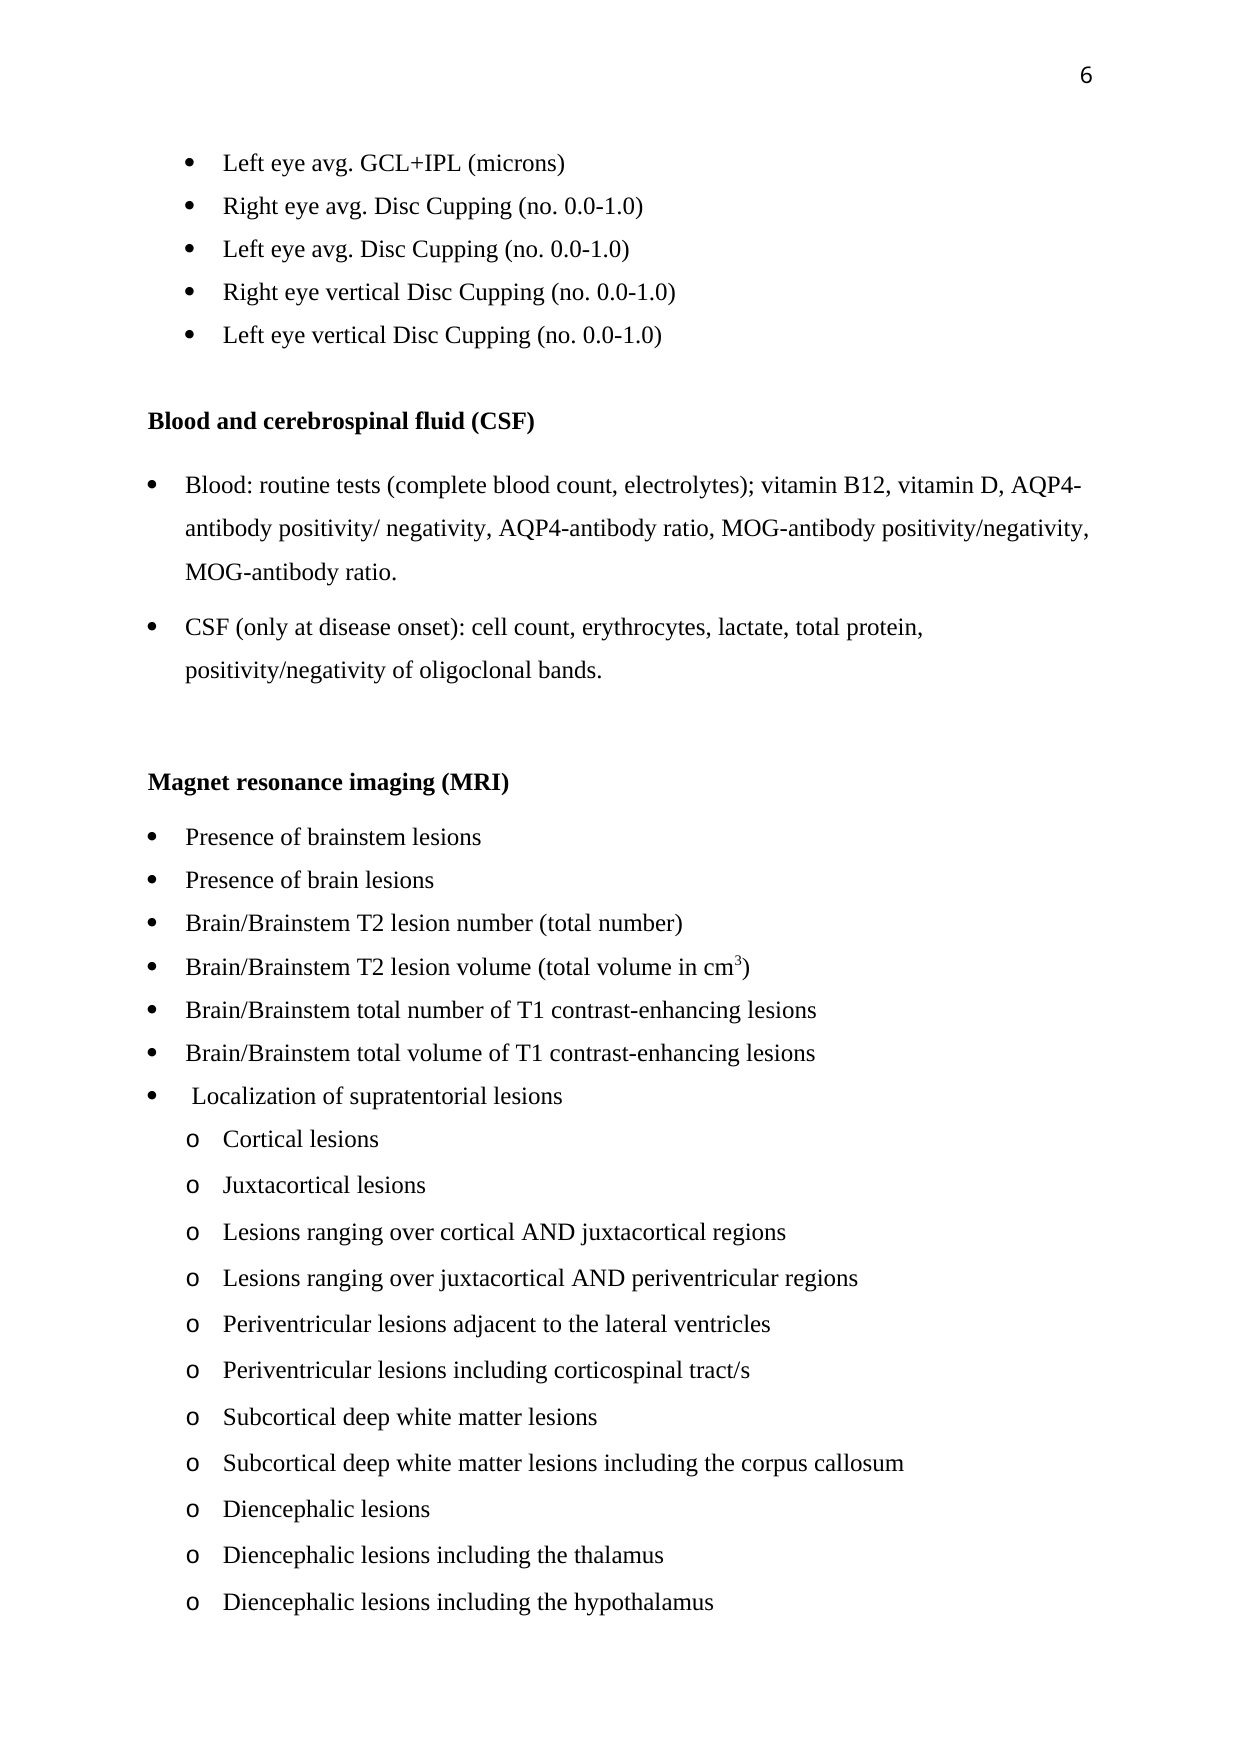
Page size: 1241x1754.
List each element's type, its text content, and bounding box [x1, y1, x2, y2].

list Diencephalic lesions including the hypothalamus [185, 1587, 1093, 1617]
list Brain/Brainstem T2 lesion volume (total volume in cm3) [148, 952, 1093, 980]
list Left eye avg. GCL+IPL (microns) [185, 148, 1093, 176]
list Presence of brain lesions [148, 865, 1093, 894]
list CSF (only at disease onset): cell count, erythrocytes, lactate, total protein, positivity/negativity of oligoclonal bands. [148, 612, 1093, 684]
list Periventricular lesions adjacent to the lateral ventricles [185, 1309, 1093, 1340]
list Subcortical deep white matter lesions including the corpus callosum [185, 1448, 1093, 1479]
list Left eye vertical Disc Cupping (no. 0.0-1.0) [185, 320, 1093, 349]
text Magnet resonance imaging (MRI) [148, 767, 1093, 795]
list Brain/Brainstem T2 lesion number (total number) [148, 908, 1093, 937]
list Lesions ranging over juxtacortical AND periventricular regions [185, 1263, 1093, 1294]
list Diencephalic lesions [185, 1494, 1093, 1525]
list Lesions ranging over cortical AND juxtacortical regions [185, 1217, 1093, 1247]
list Periventricular lesions including corticospinal tract/s [185, 1355, 1093, 1386]
list Localization of supratentorial lesions [148, 1081, 1093, 1110]
list Right eye avg. Disc Cupping (no. 0.0-1.0) [185, 191, 1093, 219]
text Blood and cerebrospinal fluid (CSF) [148, 406, 1093, 435]
list Diencephalic lesions including the thalamus [185, 1540, 1093, 1571]
list Presence of brainstem lesions [148, 822, 1093, 851]
list Right eye vertical Disc Cupping (no. 0.0-1.0) [185, 277, 1093, 306]
list Cortical lesions [185, 1124, 1093, 1155]
list Brain/Brainstem total number of T1 contrast-enhancing lesions [148, 995, 1093, 1023]
list Left eye avg. Disc Cupping (no. 0.0-1.0) [185, 234, 1093, 263]
list Blood: routine tests (complete blood count, electrolytes); vitamin B12, vitamin D, AQP4-antibody positivity/ negativity, AQP4-antibody ratio, MOG-antibody positivity/negativity, MOG-antibody ratio. [148, 470, 1093, 585]
list Juxtacortical lesions [185, 1170, 1093, 1201]
list Subcortical deep white matter lesions [185, 1402, 1093, 1432]
list Brain/Brainstem total volume of T1 contrast-enhancing lesions [148, 1038, 1093, 1067]
